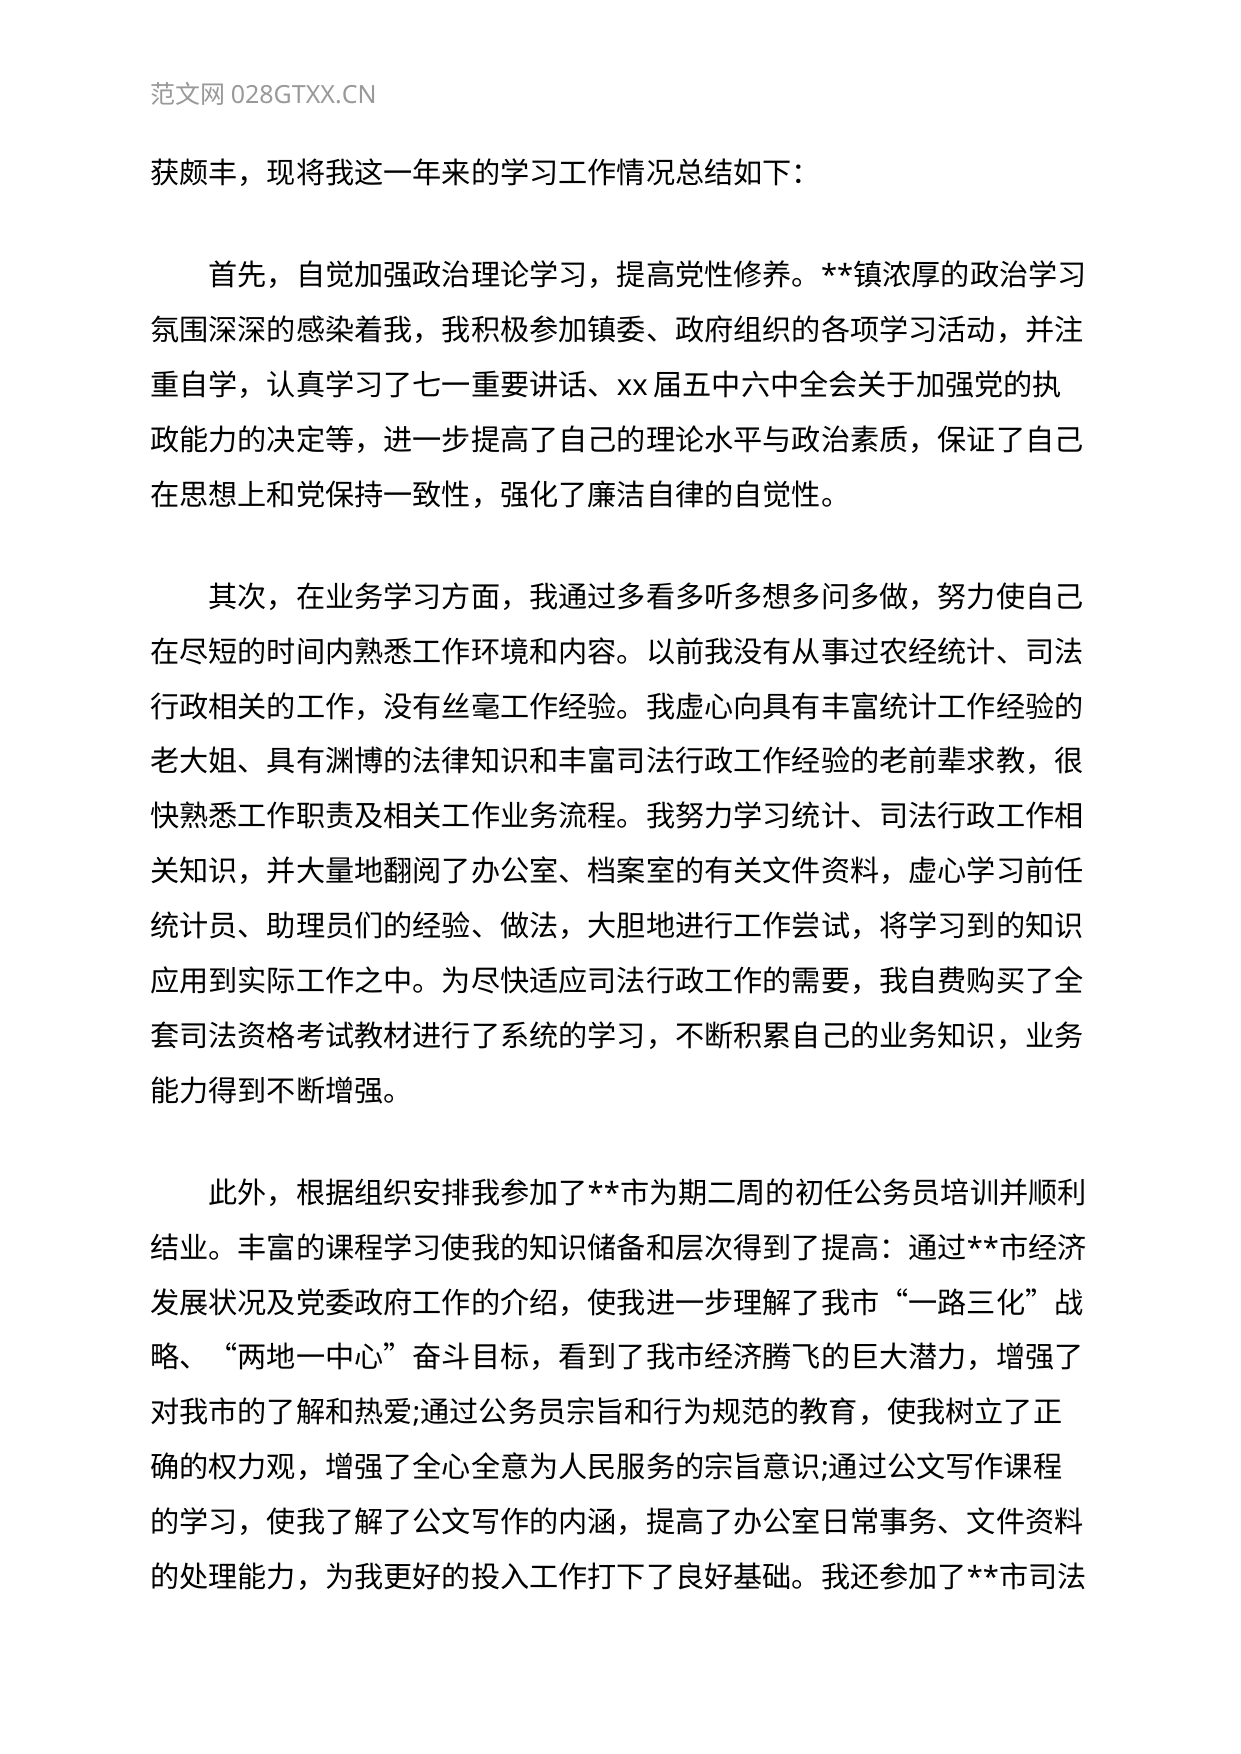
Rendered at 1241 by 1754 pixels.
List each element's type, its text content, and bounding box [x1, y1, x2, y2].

text 首先，自觉加强政治理论学习，提高党性修养。**镇浓厚的政治学习氛围深深的感染着我，我积极参加镇委、政府组织的各项学习活动，并注重自学，认真学习了七一重要讲话、xx届五中六中全会关于加强党的执政能力的决定等，进一步提高了自己的理论水平与政治素质，保证了自己在思想上和党保持一致性，强化了廉洁自律的自觉性。 [150, 252, 1090, 514]
text 其次，在业务学习方面，我通过多看多听多想多问多做，努力使自己在尽短的时间内熟悉工作环境和内容。以前我没有从事过农经统计、司法行政相关的工作，没有丝毫工作经验。我虚心向具有丰富统计工作经验的老大姐、具有渊博的法律知识和丰富司法行政工作经验的老前辈求教，很快熟悉工作职责及相关工作业务流程。我努力学习统计、司法行政工作相关知识，并大量地翻阅了办公室、档案室的有关文件资料，虚心学习前任统计员、助理员们的经验、做法，大胆地进行工作尝试，将学习到的知识应用到实际工作之中。为尽快适应司法行政工作的需要，我自费购买了全套司法资格考试教材进行了系统的学习，不断积累自己的业务知识，业务能力得到不断增强。 [150, 573, 1090, 1110]
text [150, 1169, 1090, 1596]
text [150, 150, 1090, 192]
